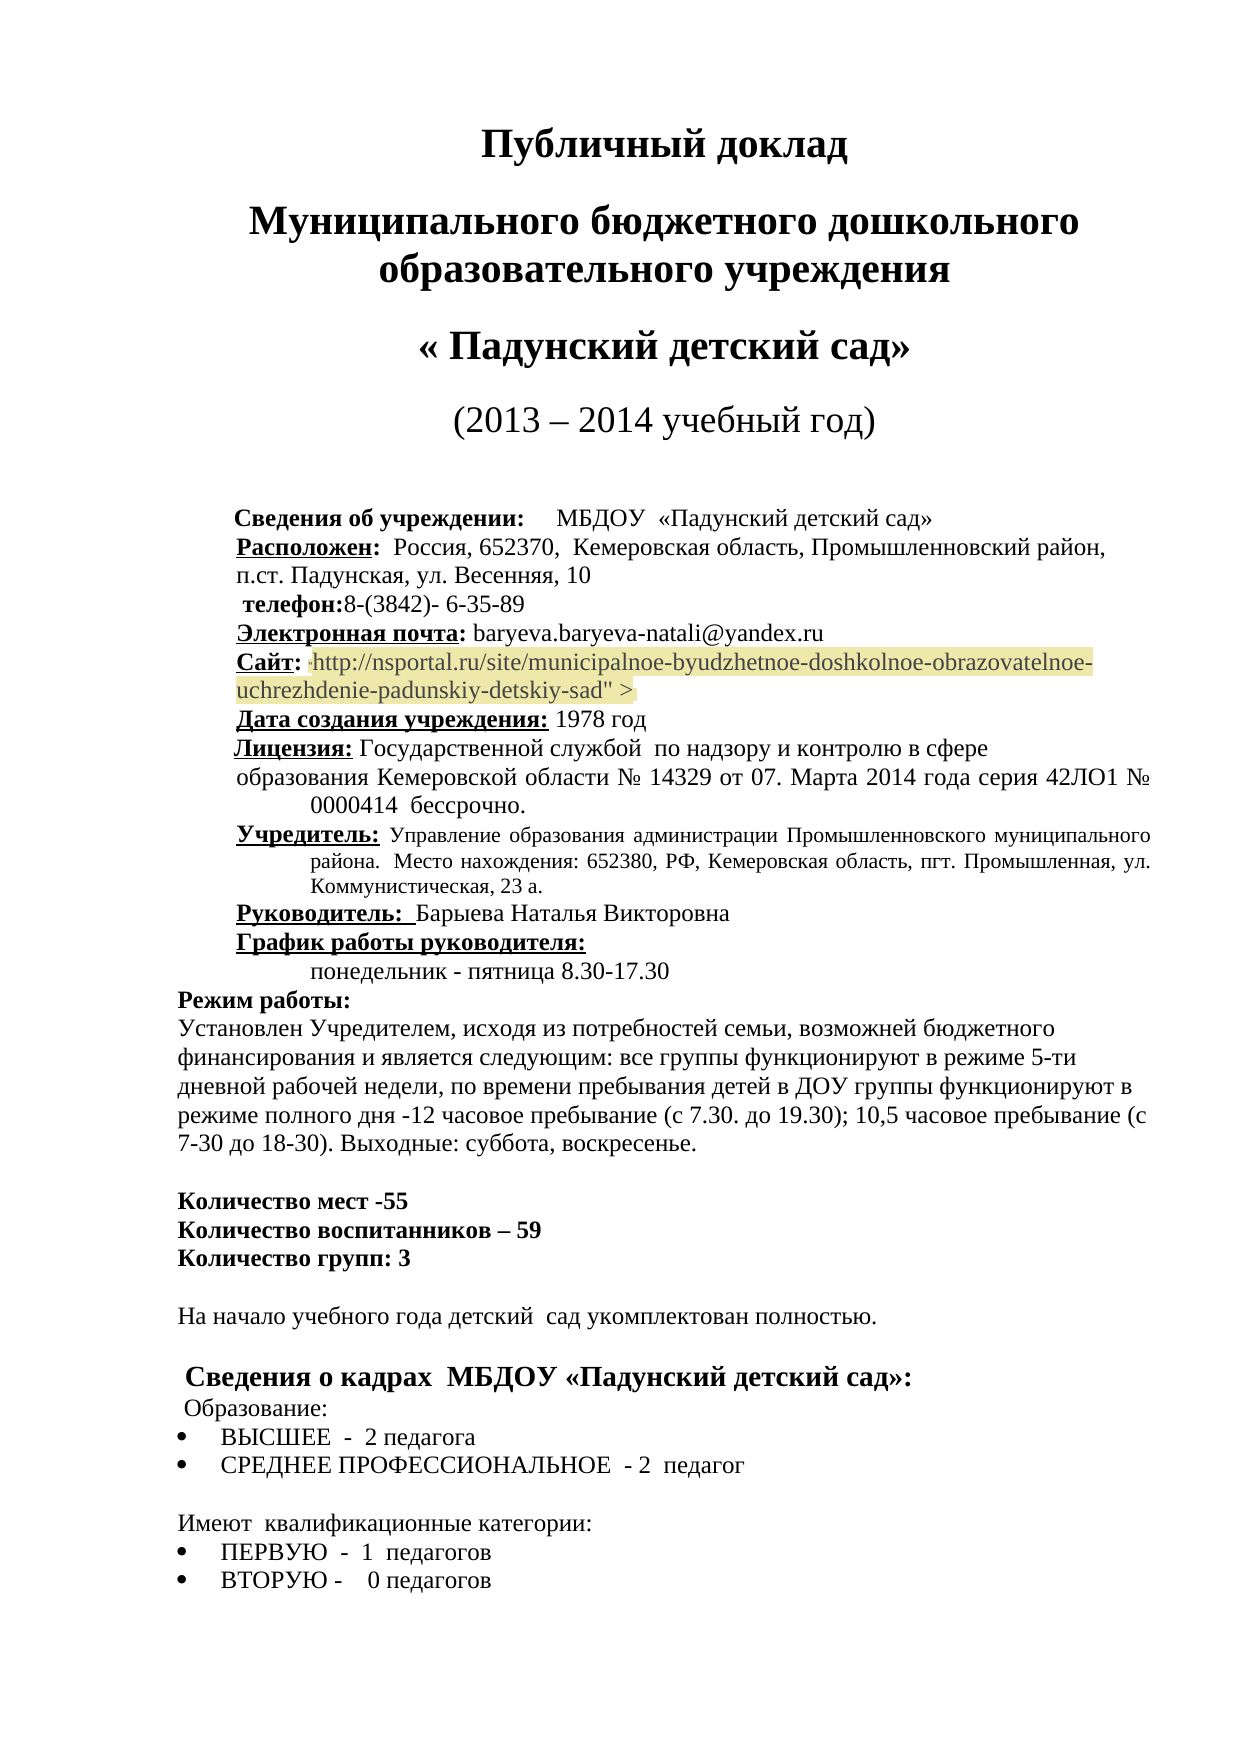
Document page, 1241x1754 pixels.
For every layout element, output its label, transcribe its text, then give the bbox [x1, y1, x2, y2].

text (2013 – 2014 учебный год) [177, 397, 1152, 440]
text Установлен Учредителем, исходя из потребностей семьи, возможней бюджетного финансирования и является следующим: все группы функционируют в режиме 5-ти дневной рабочей недели, по времени пребывания детей в ДОУ группы функционируют в режиме полного дня -12 часовое пребывание (с 7.30. до 19.30); 10,5 часовое пребывание (с 7-30 до 18-30). Выходные: суббота, воскресенье. [177, 1013, 1152, 1157]
text Количество мест -55 [177, 1186, 1152, 1215]
text Учредитель: Управление образования администрации Промышленновского муниципального района. Место нахождения: 652380, РФ, Кемеровская область, пгт. Промышленная, ул. Коммунистическая, 23 а. [236, 819, 1152, 898]
text Расположен: Россия, 652370, Кемеровская область, Промышленновский район, п.ст. Падунская, ул. Весенняя, 10 [236, 532, 1152, 589]
text  ПЕРВУЮ - 1 педагогов [177, 1537, 1152, 1565]
text Сведения о кадрах МБДОУ «Падунский детский сад»: [177, 1359, 1152, 1393]
text телефон:8-(3842)- 6-35-89 [236, 589, 1152, 618]
text Имеют квалификационные категории: [177, 1508, 1152, 1537]
text Муниципального бюджетного дошкольного образовательного учреждения [177, 195, 1152, 291]
text понедельник - пятница 8.30-17.30 [310, 956, 1152, 985]
text « Падунский детский сад» [177, 320, 1152, 368]
text Дата создания учреждения: 1978 год [236, 704, 1152, 733]
text Режим работы: [177, 985, 1152, 1013]
text Публичный доклад [177, 118, 1152, 166]
text  ВТОРУЮ - 0 педагогов [177, 1565, 1152, 1594]
text Количество воспитанников – 59 [177, 1215, 1152, 1243]
text  ВЫСШЕЕ - 2 педагога [177, 1422, 1152, 1450]
text Количество групп: 3 [177, 1243, 1152, 1272]
text Электронная почта: baryeva.baryeva-natali@yandex.ru [236, 618, 1152, 647]
text Лицензия: Государственной службой по надзору и контролю в сфере [177, 733, 1152, 762]
text Образование: [177, 1393, 1152, 1422]
text образования Кемеровской области № 14329 от 07. Марта 2014 года серия 42ЛО1 № 0000414 бессрочно. [236, 762, 1152, 819]
text Сайт: "http://nsportal.ru/site/municipalnoe-byudzhetnoe-doshkolnoe-obrazovatelnoe-uchrezhdenie-padunskiy-detskiy-sad" > [633, 647, 1152, 704]
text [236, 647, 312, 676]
text  СРЕДНЕЕ ПРОФЕССИОНАЛЬНОЕ - 2 педагог [177, 1450, 1152, 1479]
text График работы руководителя: [236, 927, 1152, 956]
text На начало учебного года детский сад укомплектован полностью. [177, 1301, 1152, 1330]
text Сведения об учреждении: МБДОУ «Падунский детский сад» [177, 503, 1152, 532]
text Руководитель: Барыева Наталья Викторовна [236, 898, 1152, 927]
